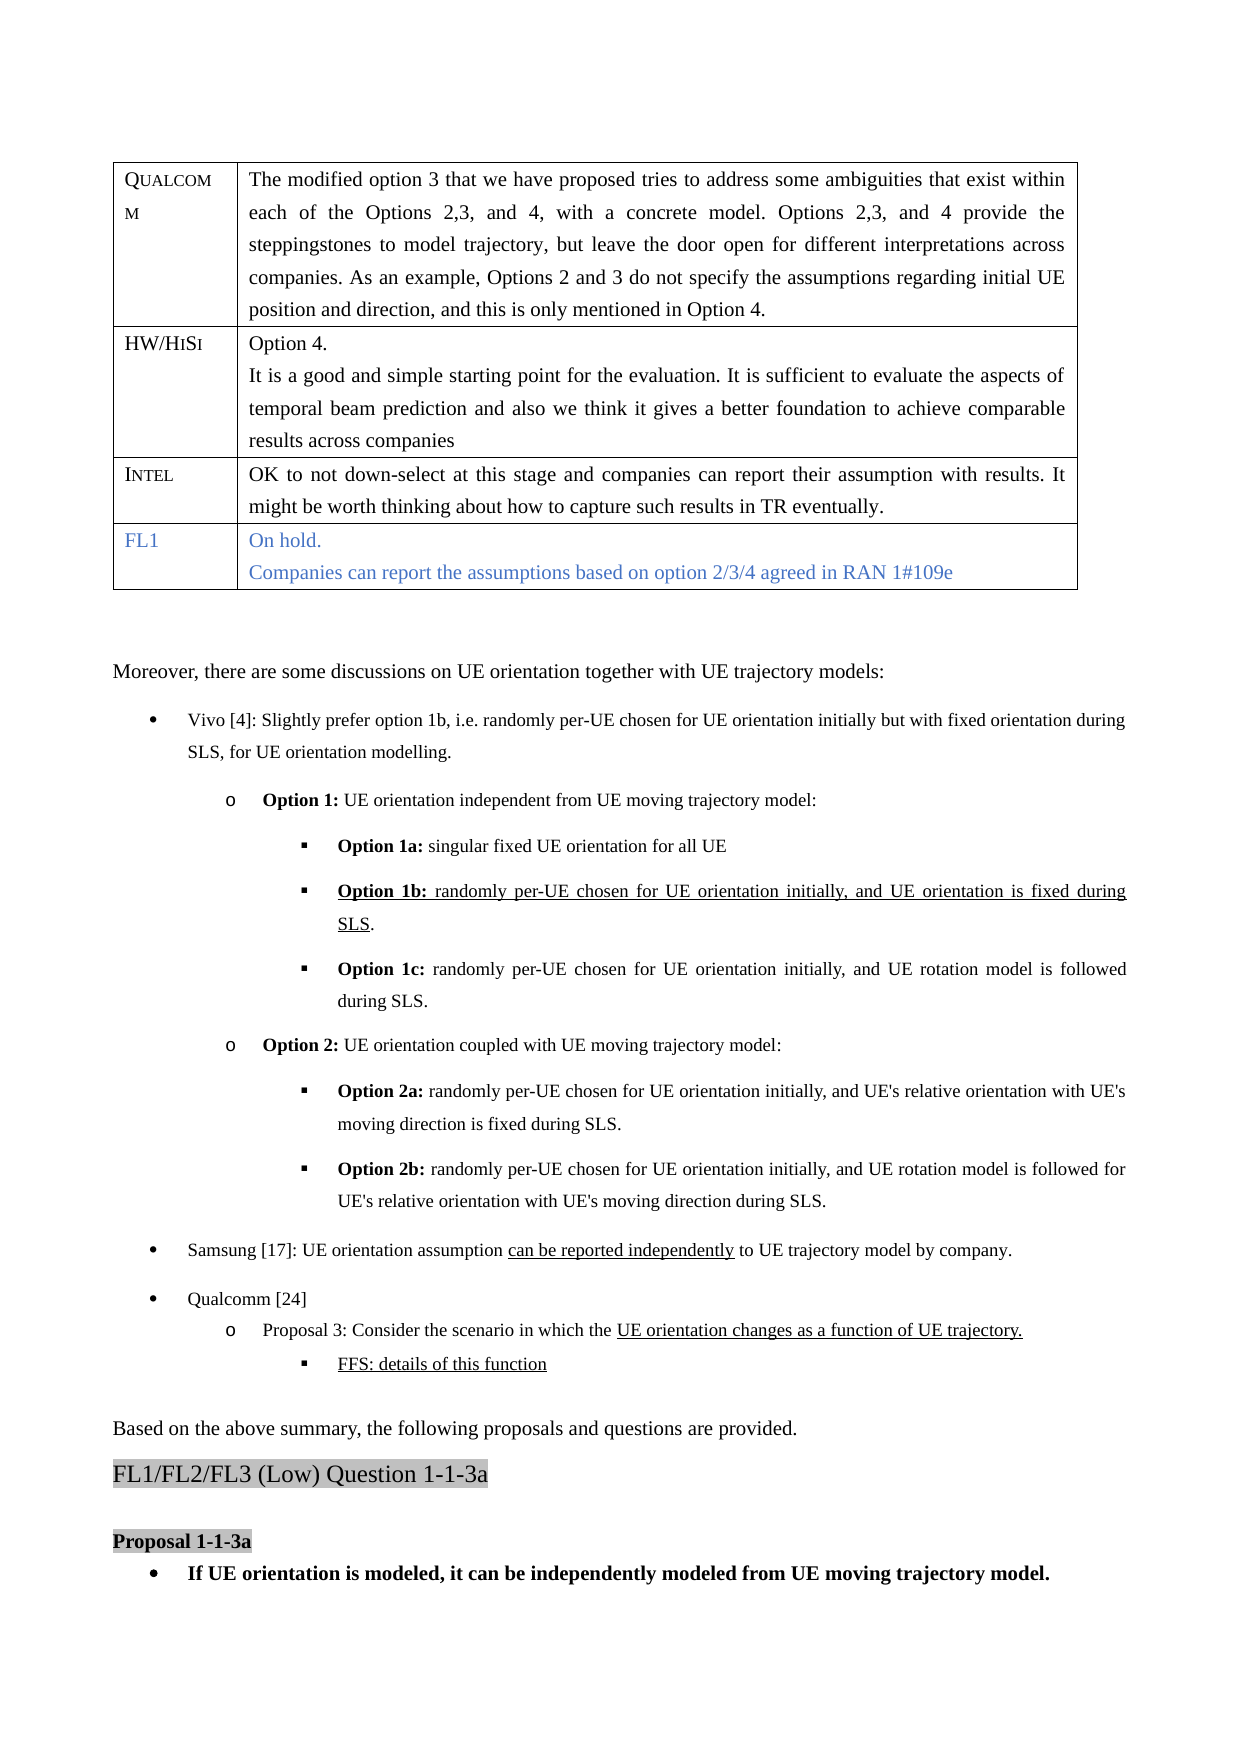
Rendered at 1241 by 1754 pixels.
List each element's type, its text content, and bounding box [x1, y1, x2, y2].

list Proposal 3: Consider the scenario in which the UE orientation changes as a function of UE trajectory. [225, 1315, 1128, 1347]
list Option 1b: randomly per-UE chosen for UE orientation initially, and UE orientation is fixed during SLS. [300, 875, 1128, 940]
text Proposal 1-1-3a [112, 1524, 1128, 1557]
list Option 1c: randomly per-UE chosen for UE orientation initially, and UE rotation model is followed during SLS. [300, 952, 1128, 1017]
list Option 2a: randomly per-UE chosen for UE orientation initially, and UE's relative orientation with UE's moving direction is fixed during SLS. [300, 1075, 1128, 1140]
table_cell Intel [114, 458, 237, 523]
table_cell On hold. Companies can report the assumptions based on option 2/3/4 agreed in RAN 1#109e [238, 524, 1077, 589]
list Samsung [17]: UE orientation assumption can be reported independently to UE trajectory model by company. [150, 1233, 1128, 1266]
list Option 2: UE orientation coupled with UE moving trajectory model: [225, 1030, 1128, 1062]
table_cell OK to not down-select at this stage and companies can report their assumption with results. It might be worth thinking about how to capture such results in TR eventually. [238, 458, 1077, 523]
table_cell HW/HiSi [114, 327, 237, 457]
list Vivo [4]: Slightly prefer option 1b, i.e. randomly per-UE chosen for UE orientation initially but with fixed orientation during SLS, for UE orientation modelling. [150, 703, 1128, 768]
list If UE orientation is modeled, it can be independently modeled from UE moving trajectory model. [150, 1557, 1128, 1589]
table_cell The modified option 3 that we have proposed tries to address some ambiguities that exist within each of the Options 2,3, and 4, with a concrete model. Options 2,3, and 4 provide the steppingstones to model trajectory, but leave the door open for different interpretations across companies. As an example, Options 2 and 3 do not specify the assumptions regarding initial UE position and direction, and this is only mentioned in Option 4. [238, 163, 1077, 326]
table_cell Qualcomm [114, 163, 237, 326]
table_cell FL1 [114, 524, 237, 589]
subtitle FL1/FL2/FL3 (Low) Question 1-1-3a [112, 1457, 1128, 1490]
list Option 1a: singular fixed UE orientation for all UE [300, 830, 1128, 862]
list Qualcomm [24] [150, 1282, 1128, 1315]
table_cell Option 4. It is a good and simple starting point for the evaluation. It is sufficient to evaluate the aspects of temporal beam prediction and also we think it gives a better foundation to achieve comparable results across companies [238, 327, 1077, 457]
list Option 1: UE orientation independent from UE moving trajectory model: [225, 785, 1128, 817]
list FFS: details of this function [300, 1347, 1128, 1380]
list Option 2b: randomly per-UE chosen for UE orientation initially, and UE rotation model is followed for UE's relative orientation with UE's moving direction during SLS. [300, 1152, 1128, 1217]
text Moreover, there are some discussions on UE orientation together with UE trajectory models: [112, 655, 1128, 687]
text Based on the above summary, the following proposals and questions are provided. [112, 1412, 1128, 1445]
